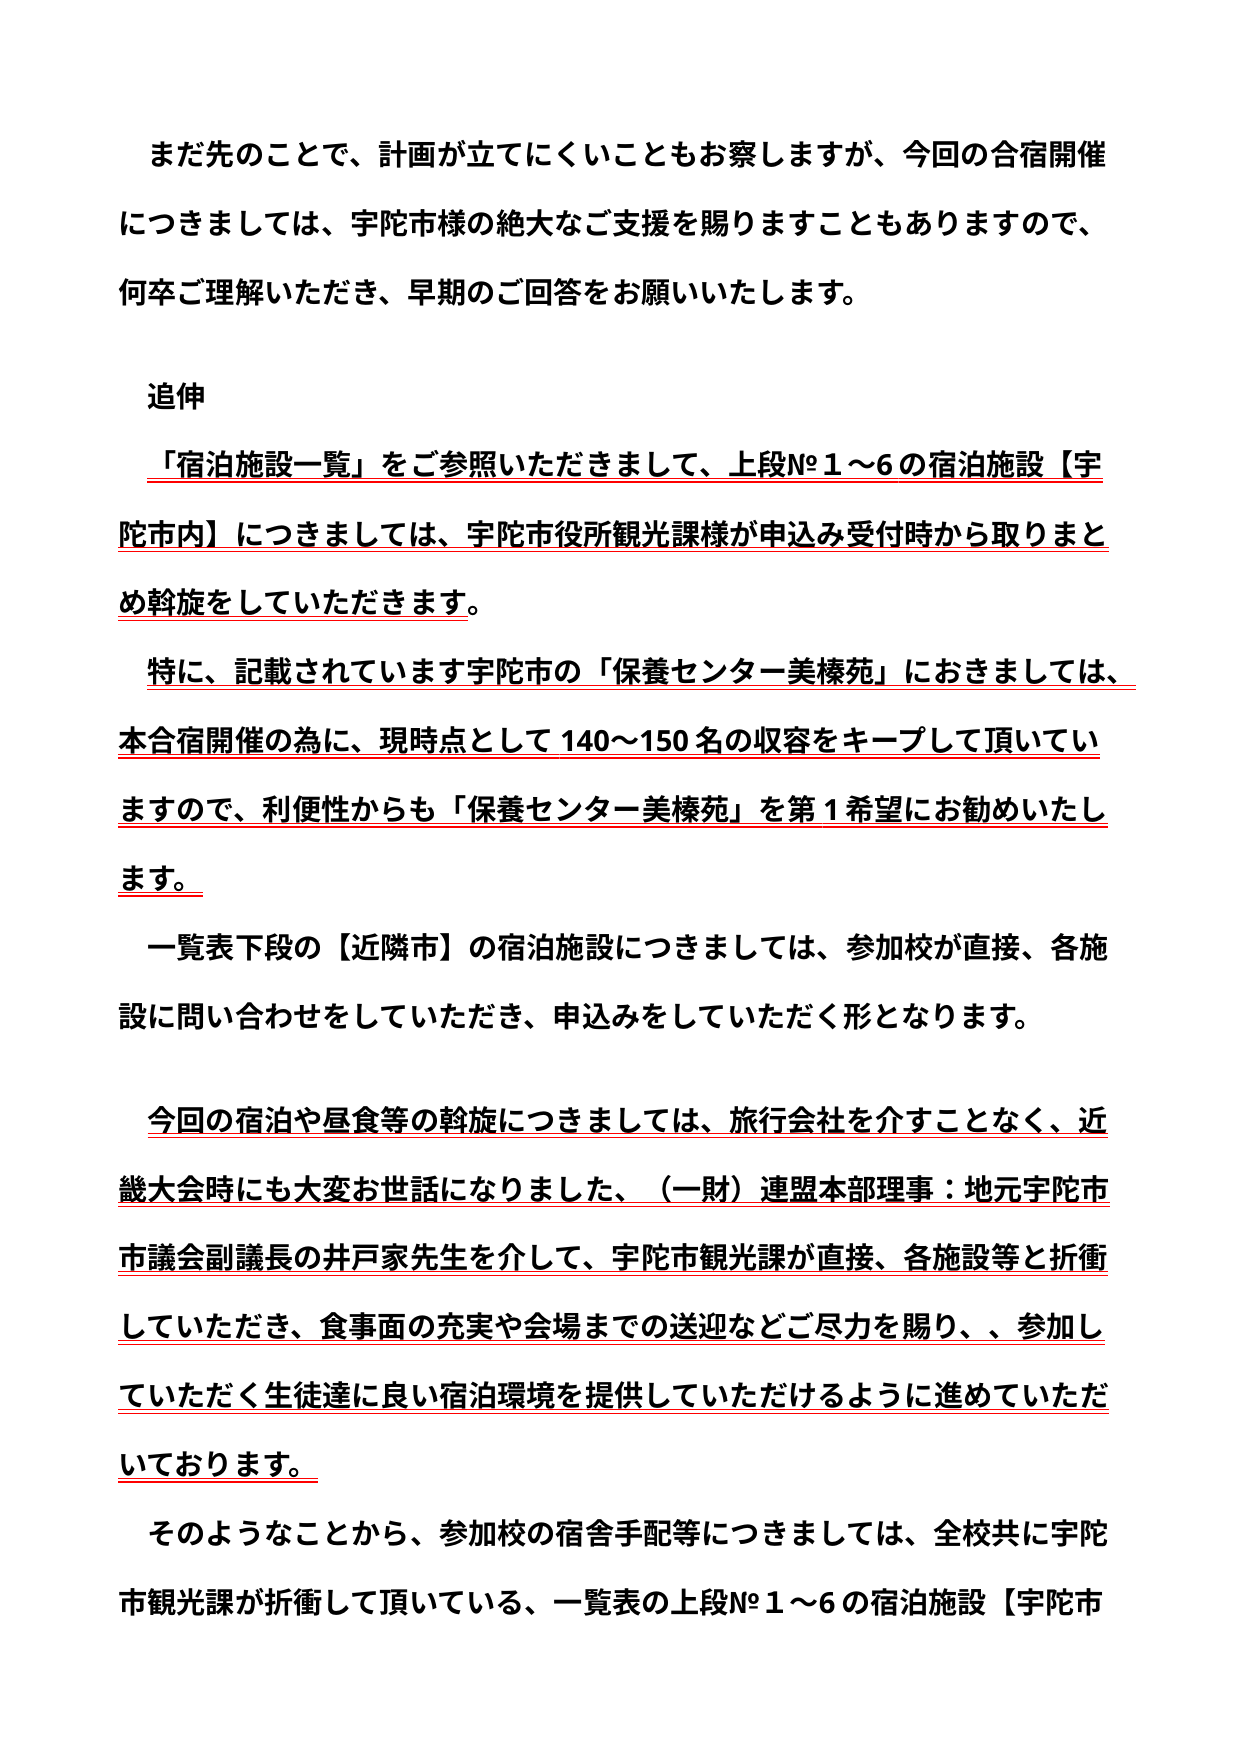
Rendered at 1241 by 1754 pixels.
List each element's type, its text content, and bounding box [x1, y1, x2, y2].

text 「宿泊施設一覧」をご参照いただきまして、上段№１～6の宿泊施設【宇陀市内】につきましては、宇陀市役所観光課様が申込み受付時から取りまとめ斡旋をしていただきます。 [118, 429, 1122, 636]
text 特に、記載されています宇陀市の「保養センター美榛苑」におきましては、本合宿開催の為に、現時点として140～150名の収容をキープして頂いていますので、利便性からも「保養センター美榛苑」を第1希望にお勧めいたします。 [118, 636, 1122, 911]
text まだ先のことで、計画が立てにくいこともお察しますが、今回の合宿開催につきましては、宇陀市様の絶大なご支援を賜りますこともありますので、何卒ご理解いただき、早期のご回答をお願いいたします。 [118, 118, 1122, 325]
text 一覧表下段の【近隣市】の宿泊施設につきましては、参加校が直接、各施設に問い合わせをしていただき、申込みをしていただく形となります。 [118, 911, 1122, 1049]
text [118, 1498, 1122, 1636]
text 追伸 [118, 360, 1122, 429]
text 今回の宿泊や昼食等の斡旋につきましては、旅行会社を介すことなく、近畿大会時にも大変お世話になりました、（一財）連盟本部理事：地元宇陀市市議会副議長の井戸家先生を介して、宇陀市観光課が直接、各施設等と折衝していただき、食事面の充実や会場までの送迎などご尽力を賜り、、参加していただく生徒達に良い宿泊環境を提供していただけるように進めていただいております。 [118, 1084, 1122, 1498]
